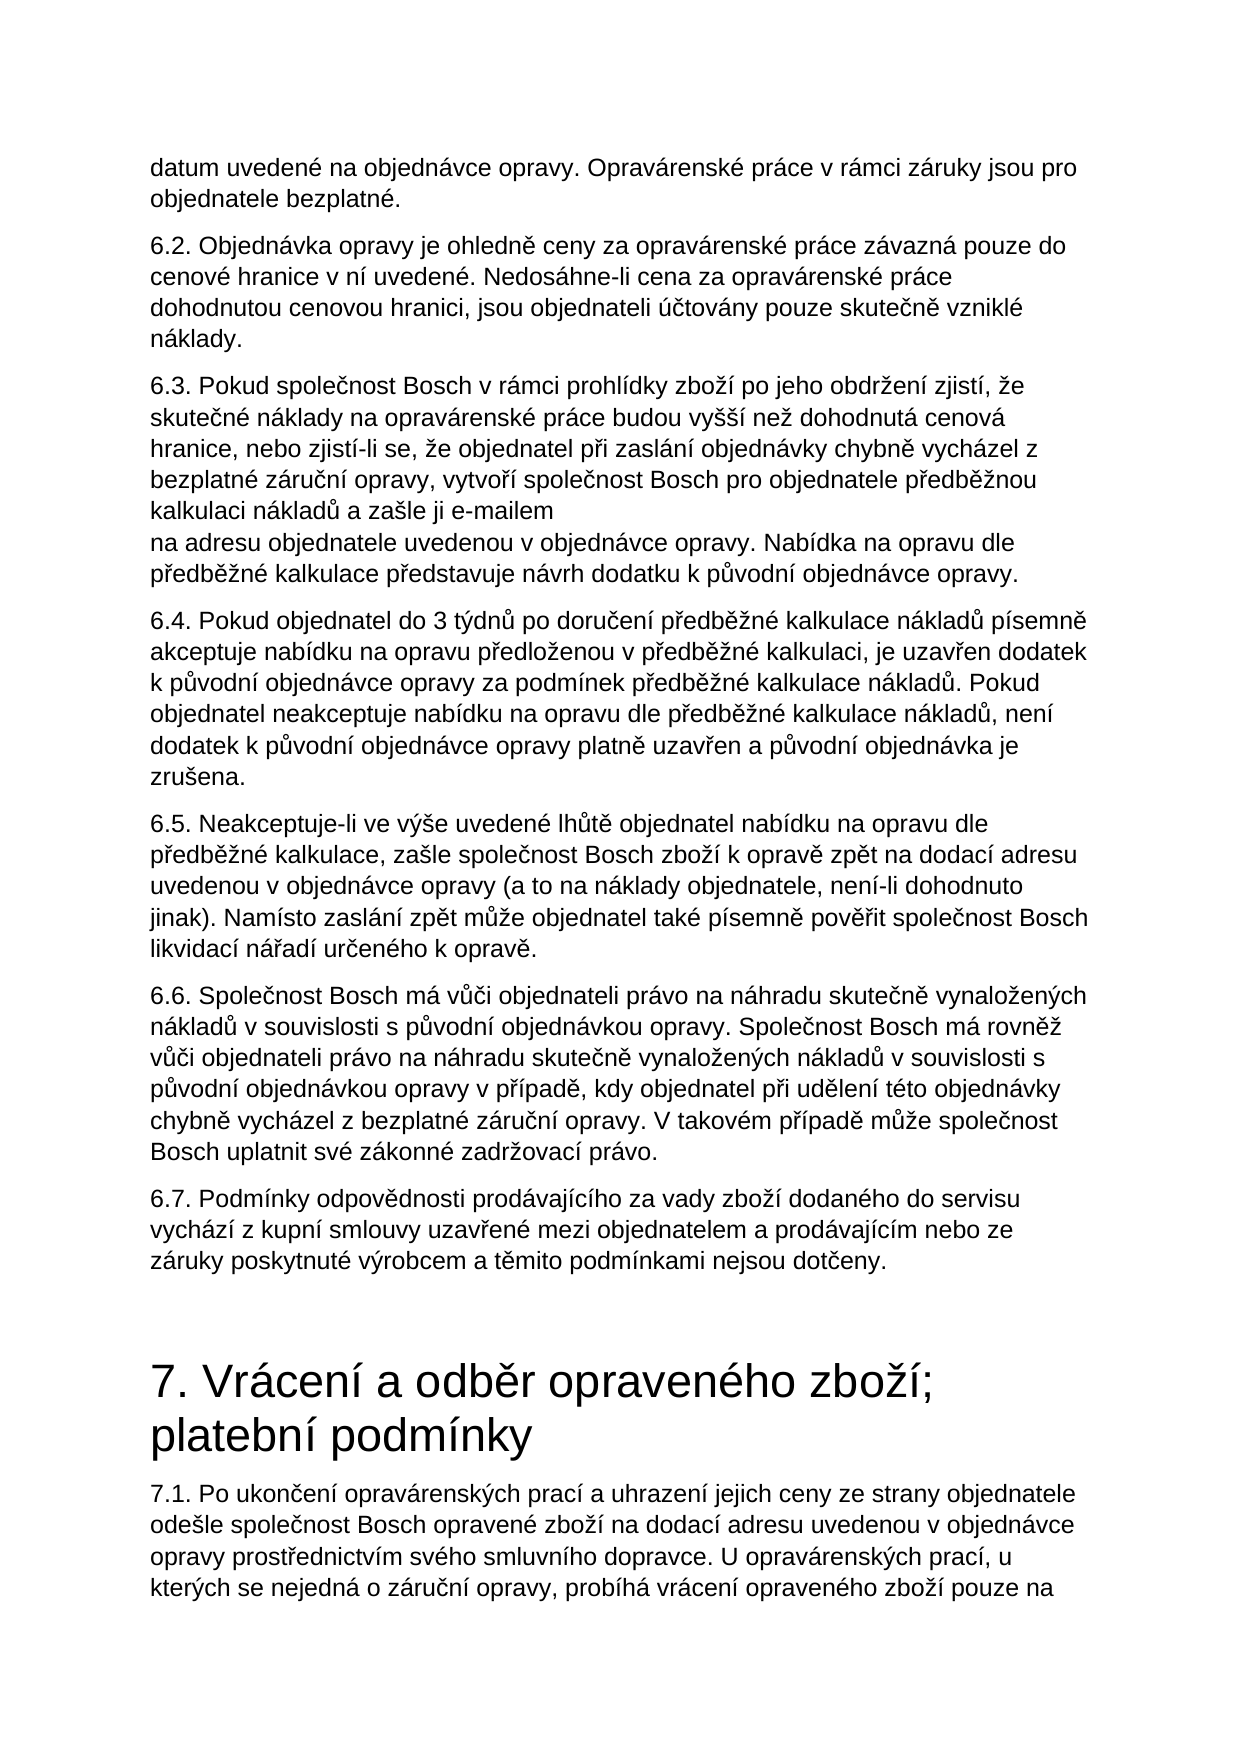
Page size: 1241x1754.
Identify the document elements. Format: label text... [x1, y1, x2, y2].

text 6.2. Objednávka opravy je ohledně ceny za opravárenské práce závazná pouze do cenové hranice v ní uvedené. Nedosáhne-li cena za opravárenské práce dohodnutou cenovou hranici, jsou objednateli účtovány pouze skutečně vzniklé náklady. [150, 228, 1090, 353]
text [150, 150, 1090, 212]
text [150, 1477, 1090, 1602]
text 6.6. Společnost Bosch má vůči objednateli právo na náhradu skutečně vynaložených nákladů v souvislosti s původní objednávkou opravy. Společnost Bosch má rovněž vůči objednateli právo na náhradu skutečně vynaložených nákladů v souvislosti s původní objednávkou opravy v případě, kdy objednatel při udělení této objednávky chybně vycházel z bezplatné záruční opravy. V takovém případě může společnost Bosch uplatnit své zákonné zadržovací právo. [150, 978, 1090, 1166]
text 6.4. Pokud objednatel do 3 týdnů po doručení předběžné kalkulace nákladů písemně akceptuje nabídku na opravu předloženou v předběžné kalkulaci, je uzavřen dodatek k původní objednávce opravy za podmínek předběžné kalkulace nákladů. Pokud objednatel neakceptuje nabídku na opravu dle předběžné kalkulace nákladů, není dodatek k původní objednávce opravy platně uzavřen a původní objednávka je zrušena. [150, 603, 1090, 791]
text 6.3. Pokud společnost Bosch v rámci prohlídky zboží po jeho obdržení zjistí, že skutečné náklady na opravárenské práce budou vyšší než dohodnutá cenová hranice, nebo zjistí-li se, že objednatel při zaslání objednávky chybně vycházel z bezplatné záruční opravy, vytvoří společnost Bosch pro objednatele předběžnou kalkulaci nákladů a zašle ji e-mailem na adresu objednatele uvedenou v objednávce opravy. Nabídka na opravu dle předběžné kalkulace představuje návrh dodatku k původní objednávce opravy. [150, 369, 1090, 587]
text 6.7. Podmínky odpovědnosti prodávajícího za vady zboží dodaného do servisu vychází z kupní smlouvy uzavřené mezi objednatelem a prodávajícím nebo ze záruky poskytnuté výrobcem a těmito podmínkami nejsou dotčeny. [150, 1181, 1090, 1275]
text 7. Vrácení a odběr opraveného zboží; platební podmínky [150, 1353, 1090, 1461]
text 6.5. Neakceptuje-li ve výše uvedené lhůtě objednatel nabídku na opravu dle předběžné kalkulace, zašle společnost Bosch zboží k opravě zpět na dodací adresu uvedenou v objednávce opravy (a to na náklady objednatele, není-li dohodnuto jinak). Namísto zaslání zpět může objednatel také písemně pověřit společnost Bosch likvidací nářadí určeného k opravě. [150, 806, 1090, 962]
